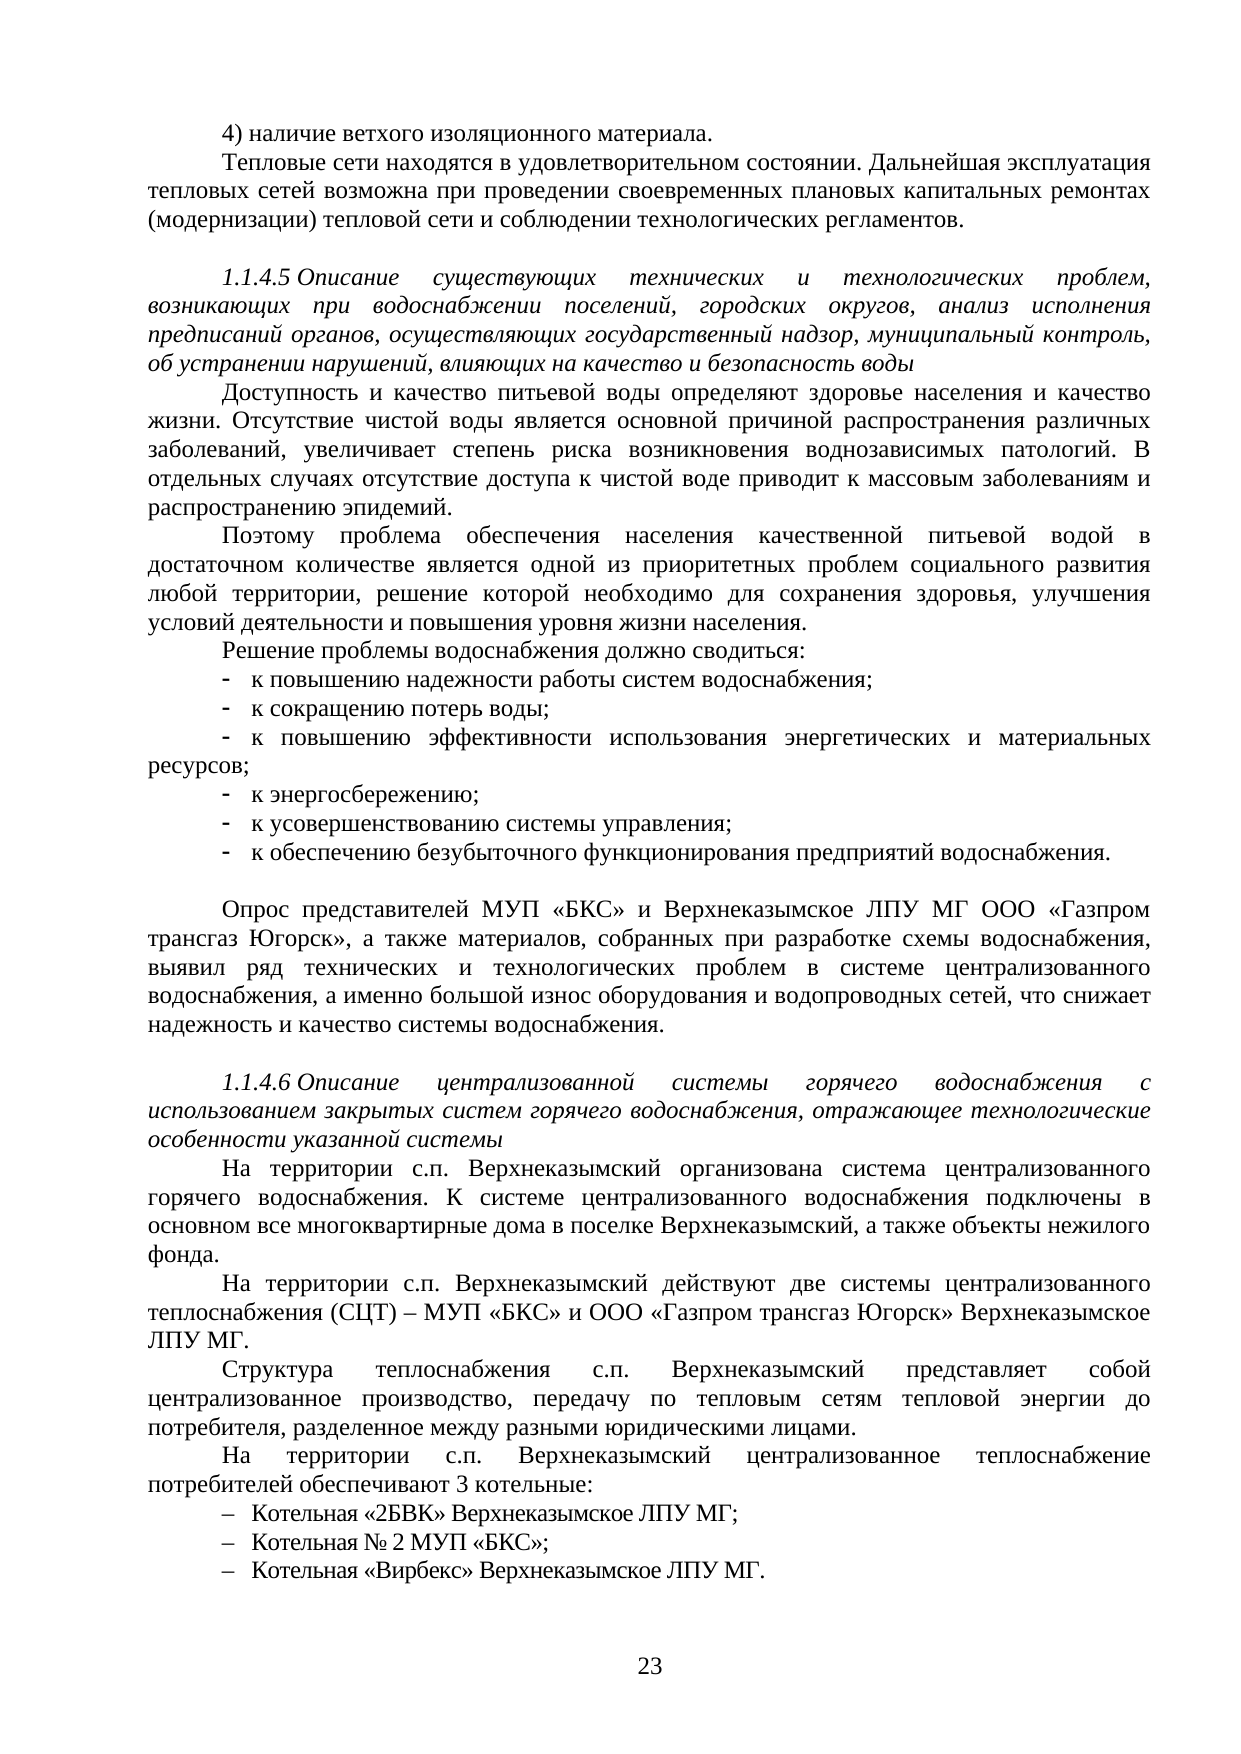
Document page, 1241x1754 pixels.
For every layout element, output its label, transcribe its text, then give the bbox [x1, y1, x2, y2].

text 4) наличие ветхого изоляционного материала. [148, 118, 1152, 147]
list к обеспечению безубыточного функционирования предприятий водоснабжения. [148, 837, 1152, 866]
text – Котельная «2БВК» Верхнеказымское ЛПУ МГ; [148, 1498, 1152, 1527]
list к повышению надежности работы систем водоснабжения; [148, 664, 1152, 693]
list Описание централизованной системы горячего водоснабжения с использованием закрытых систем горячего водоснабжения, отражающее технологические особенности указанной системы [148, 1067, 1152, 1153]
text На территории с.п. Верхнеказымский действуют две системы централизованного теплоснабжения (СЦТ) – МУП «БКС» и ООО «Газпром трансгаз Югорск» Верхнеказымское ЛПУ МГ. [148, 1268, 1152, 1354]
text Решение проблемы водоснабжения должно сводиться: [148, 636, 1152, 664]
text Структура теплоснабжения с.п. Верхнеказымский представляет собой централизованное производство, передачу по тепловым сетям тепловой энергии до потребителя, разделенное между разными юридическими лицами. [148, 1354, 1152, 1441]
text На территории с.п. Верхнеказымский централизованное теплоснабжение потребителей обеспечивают 3 котельные: [148, 1441, 1152, 1498]
list Опрос представителей МУП «БКС» и Верхнеказымское ЛПУ МГ ООО «Газпром трансгаз Югорск», а также материалов, собранных при разработке схемы водоснабжения, выявил ряд технических и технологических проблем в системе централизованного водоснабжения, а именно большой износ оборудования и водопроводных сетей, что снижает надежность и качество системы водоснабжения. [148, 894, 1152, 1038]
text – Котельная «Вирбекс» Верхнеказымское ЛПУ МГ. [148, 1556, 1152, 1584]
text Тепловые сети находятся в удовлетворительном состоянии. Дальнейшая эксплуатация тепловых сетей возможна при проведении своевременных плановых капитальных ремонтах (модернизации) тепловой сети и соблюдении технологических регламентов. [148, 147, 1152, 233]
text Поэтому проблема обеспечения населения качественной питьевой водой в достаточном количестве является одной из приоритетных проблем социального развития любой территории, решение которой необходимо для сохранения здоровья, улучшения условий деятельности и повышения уровня жизни населения. [148, 521, 1152, 636]
list к усовершенствованию системы управления; [148, 808, 1152, 837]
list к энергосбережению; [148, 779, 1152, 808]
list к сокращению потерь воды; [148, 693, 1152, 722]
list Описание существующих технических и технологических проблем, возникающих при водоснабжении поселений, городских округов, анализ исполнения предписаний органов, осуществляющих государственный надзор, муниципальный контроль, об устранении нарушений, влияющих на качество и безопасность воды [148, 262, 1152, 377]
text – Котельная № 2 МУП «БКС»; [148, 1527, 1152, 1556]
text Доступность и качество питьевой воды определяют здоровье населения и качество жизни. Отсутствие чистой воды является основной причиной распространения различных заболеваний, увеличивает степень риска возникновения воднозависимых патологий. В отдельных случаях отсутствие доступа к чистой воде приводит к массовым заболеваниям и распространению эпидемий. [148, 377, 1152, 521]
text На территории с.п. Верхнеказымский организована система централизованного горячего водоснабжения. К системе централизованного водоснабжения подключены в основном все многоквартирные дома в поселке Верхнеказымский, а также объекты нежилого фонда. [148, 1153, 1152, 1268]
list к повышению эффективности использования энергетических и материальных ресурсов; [148, 722, 1152, 779]
